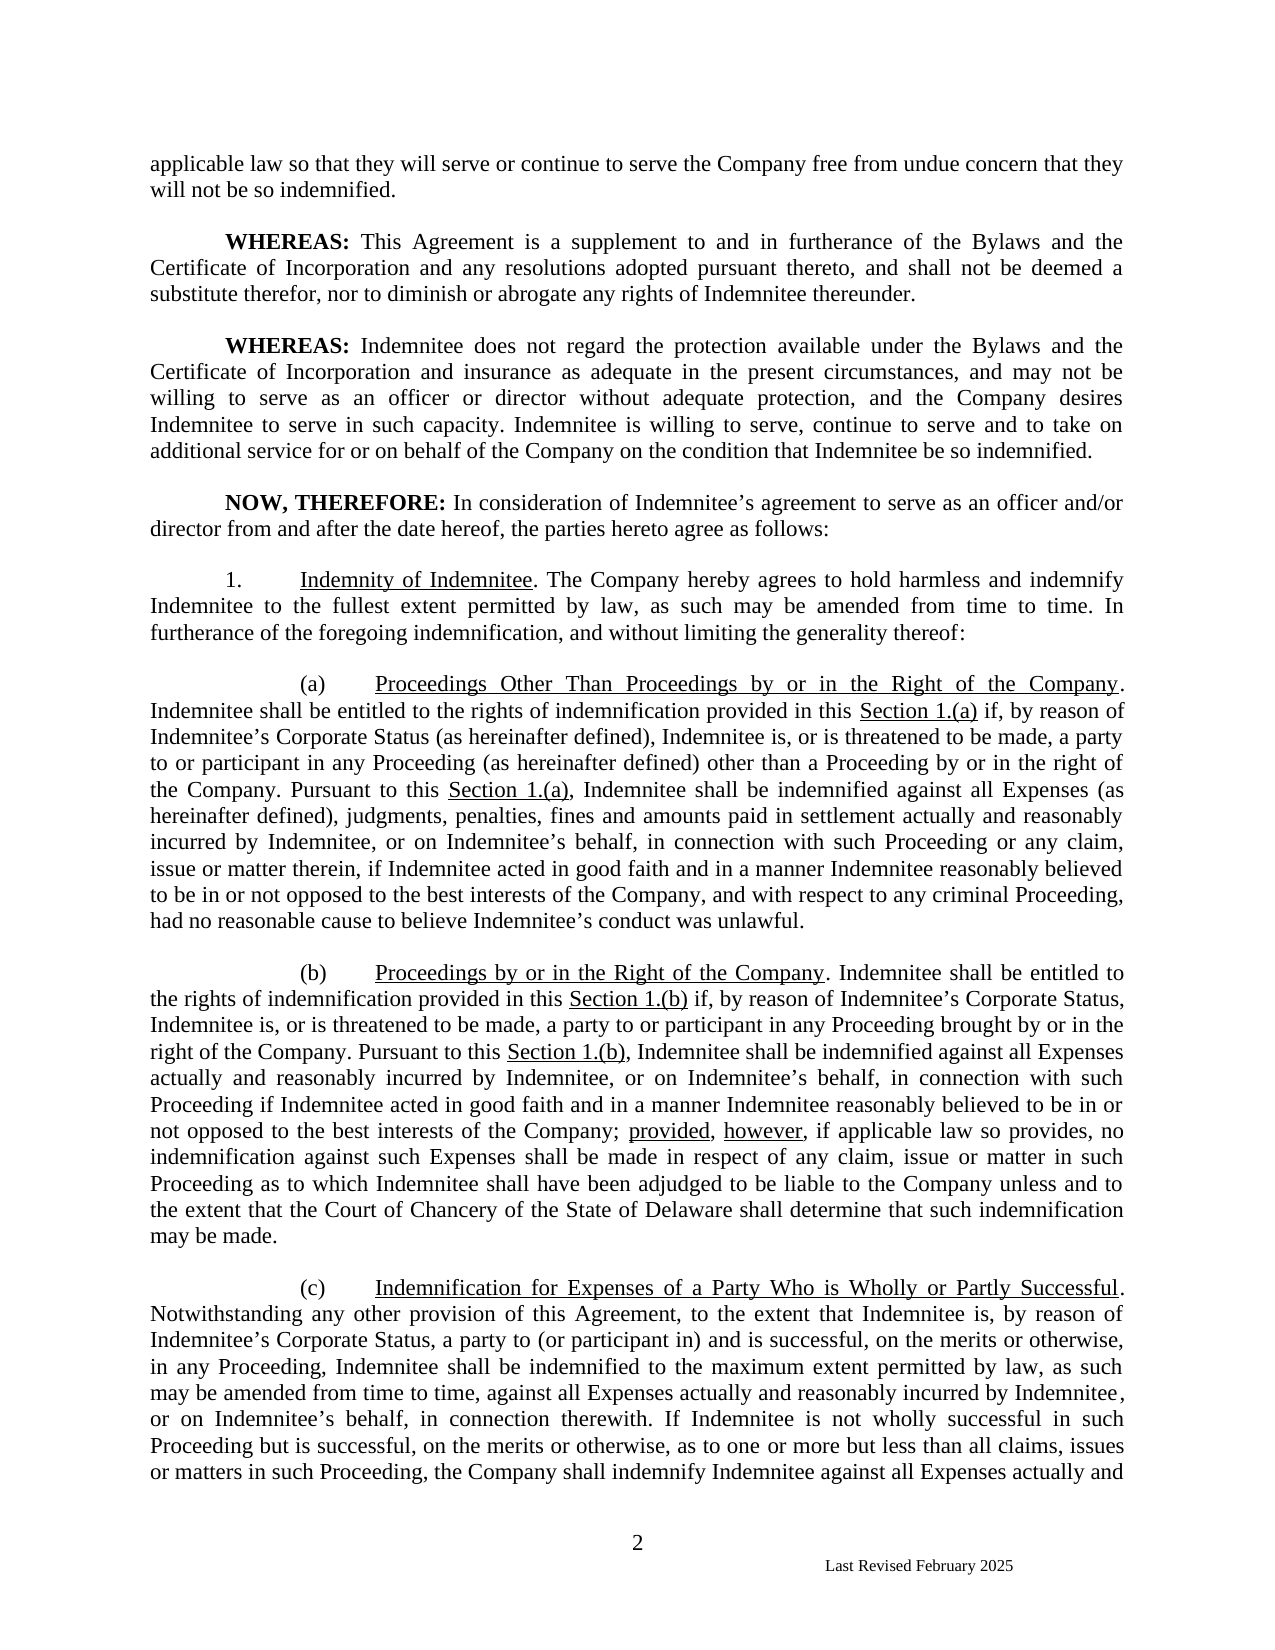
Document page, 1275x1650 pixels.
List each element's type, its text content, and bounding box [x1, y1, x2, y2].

subtitle Proceedings Other Than Proceedings by or in the Right of the Company. Indemnitee shall be entitled to the rights of indemnification provided in this Section 1(a) if, by reason of Indemnitee’s Corporate Status (as hereinafter defined), Indemnitee is, or is threatened to be made, a party to or participant in any Proceeding (as hereinafter defined) other than a Proceeding by or in the right of the Company. Pursuant to this Section 1(a), Indemnitee shall be indemnified against all Expenses (as hereinafter defined), judgments, penalties, fines and amounts paid in settlement actually and reasonably incurred by Indemnitee, or on Indemnitee’s behalf, in connection with such Proceeding or any claim, issue or matter therein, if Indemnitee acted in good faith and in a manner Indemnitee reasonably believed to be in or not opposed to the best interests of the Company, and with respect to any criminal Proceeding, had no reasonable cause to believe Indemnitee’s conduct was unlawful. [150, 670, 1125, 934]
text NOW, THEREFORE: In consideration of Indemnitee’s agreement to serve as an officer and/or director from and after the date hereof, the parties hereto agree as follows: [150, 488, 1125, 541]
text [150, 150, 1125, 203]
text WHEREAS: Indemnitee does not regard the protection available under the Bylaws and the Certificate of Incorporation and insurance as adequate in the present circumstances, and may not be willing to serve as an officer or director without adequate protection, and the Company desires Indemnitee to serve in such capacity. Indemnitee is willing to serve, continue to serve and to take on additional service for or on behalf of the Company on the condition that Indemnitee be so indemnified. [150, 332, 1125, 463]
text WHEREAS: This Agreement is a supplement to and in furtherance of the Bylaws and the Certificate of Incorporation and any resolutions adopted pursuant thereto, and shall not be deemed a substitute therefor, nor to diminish or abrogate any rights of Indemnitee thereunder. [150, 228, 1125, 307]
subtitle Indemnity of Indemnitee. The Company hereby agrees to hold harmless and indemnify Indemnitee to the fullest extent permitted by law, as such may be amended from time to time. In furtherance of the foregoing indemnification, and without limiting the generality thereof: [150, 566, 1125, 645]
subtitle Proceedings by or in the Right of the Company. Indemnitee shall be entitled to the rights of indemnification provided in this Section 1(b) if, by reason of Indemnitee’s Corporate Status, Indemnitee is, or is threatened to be made, a party to or participant in any Proceeding brought by or in the right of the Company. Pursuant to this Section 1(b), Indemnitee shall be indemnified against all Expenses actually and reasonably incurred by Indemnitee, or on Indemnitee’s behalf, in connection with such Proceeding if Indemnitee acted in good faith and in a manner Indemnitee reasonably believed to be in or not opposed to the best interests of the Company; provided, however, if applicable law so provides, no indemnification against such Expenses shall be made in respect of any claim, issue or matter in such Proceeding as to which Indemnitee shall have been adjudged to be liable to the Company unless and to the extent that the Court of Chancery of the State of Delaware shall determine that such indemnification may be made. [150, 959, 1125, 1249]
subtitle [150, 1274, 1125, 1484]
